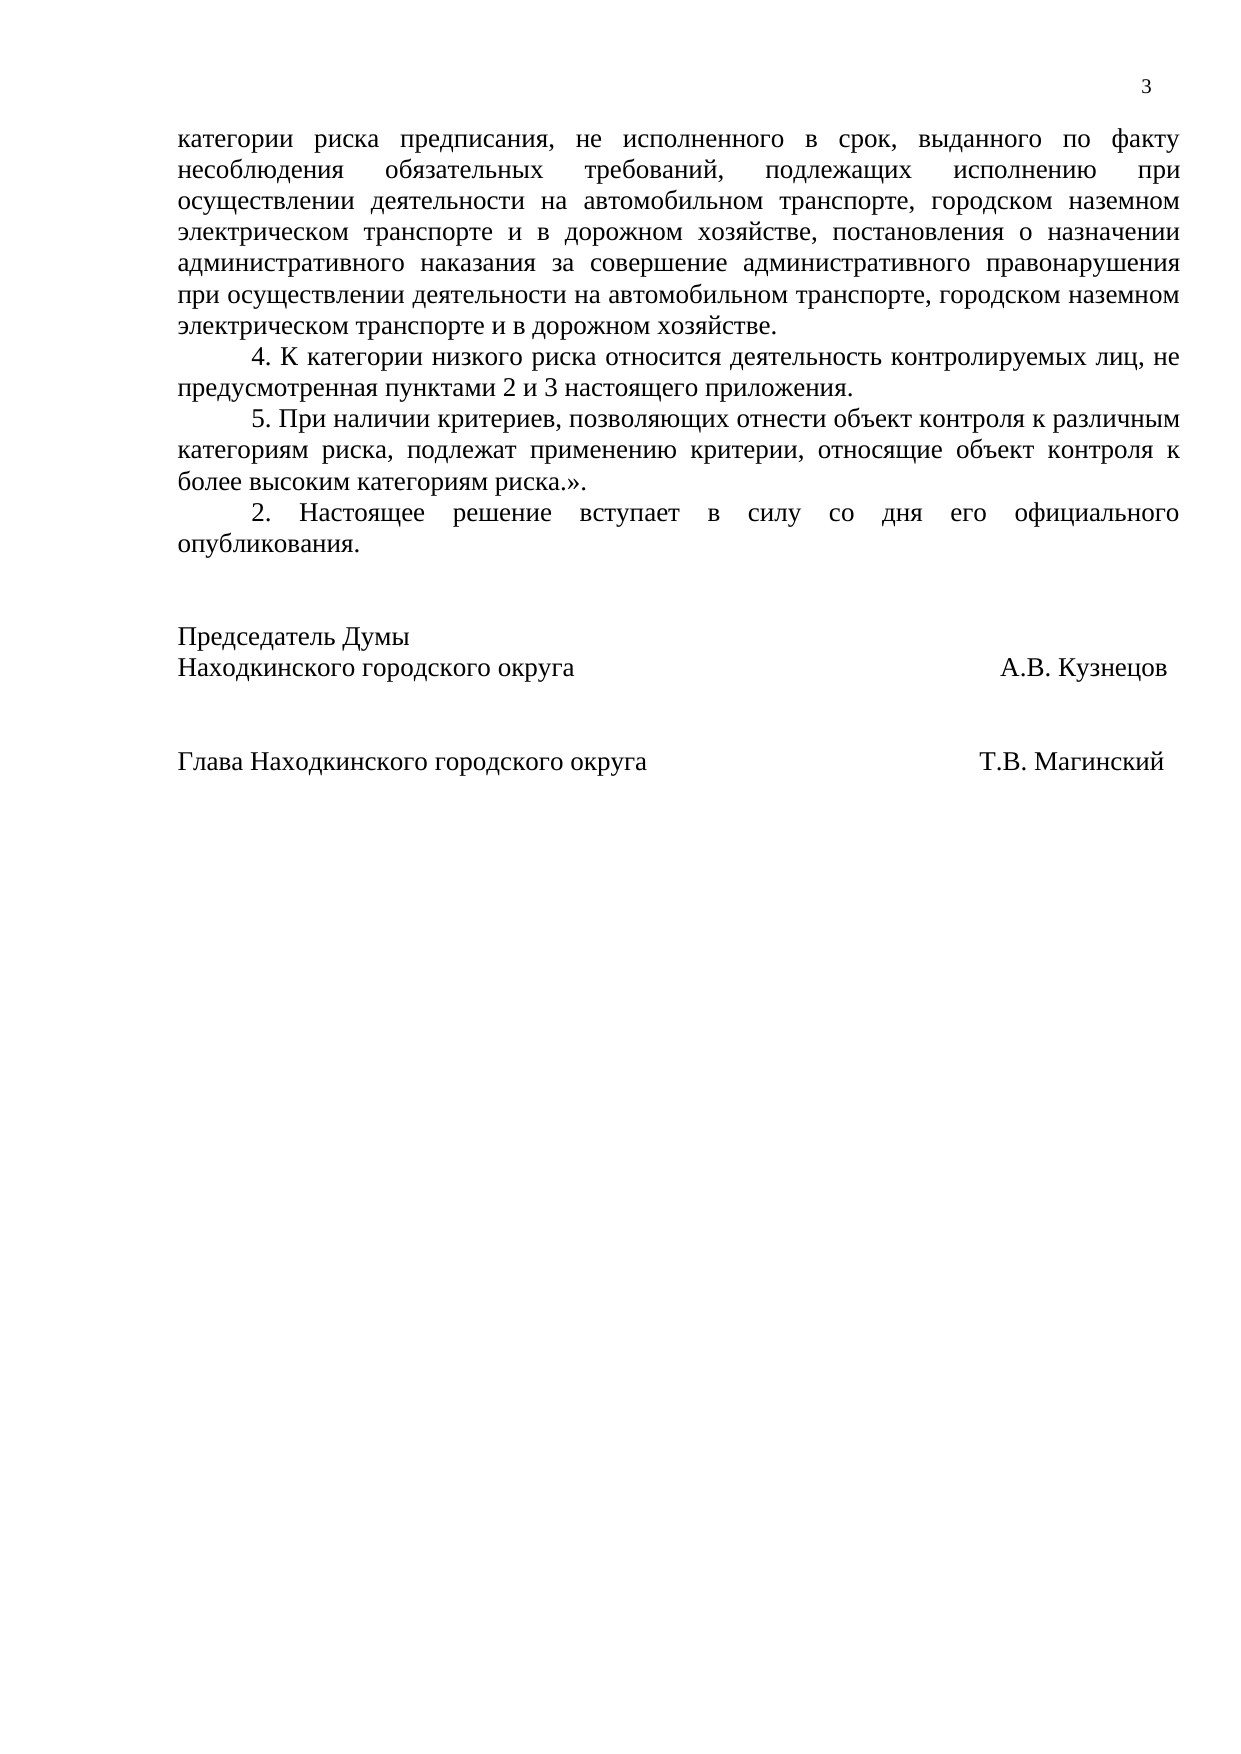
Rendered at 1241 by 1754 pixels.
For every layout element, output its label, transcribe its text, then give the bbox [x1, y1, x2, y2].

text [177, 122, 1181, 340]
text 2. Настоящее решение вступает в силу со дня его официального опубликования. [177, 496, 1181, 558]
text 4. К категории низкого риска относится деятельность контролируемых лиц, не предусмотренная пунктами 2 и 3 настоящего приложения. [177, 340, 1181, 402]
text Глава Находкинского городского округа Т.В. Магинский [177, 745, 1181, 776]
text 5. При наличии критериев, позволяющих отнести объект контроля к различным категориям риска, подлежат применению критерии, относящие объект контроля к более высоким категориям риска.». [177, 402, 1181, 496]
text Находкинского городского округа А.В. Кузнецов [177, 651, 1181, 683]
text Председатель Думы [177, 620, 1181, 651]
